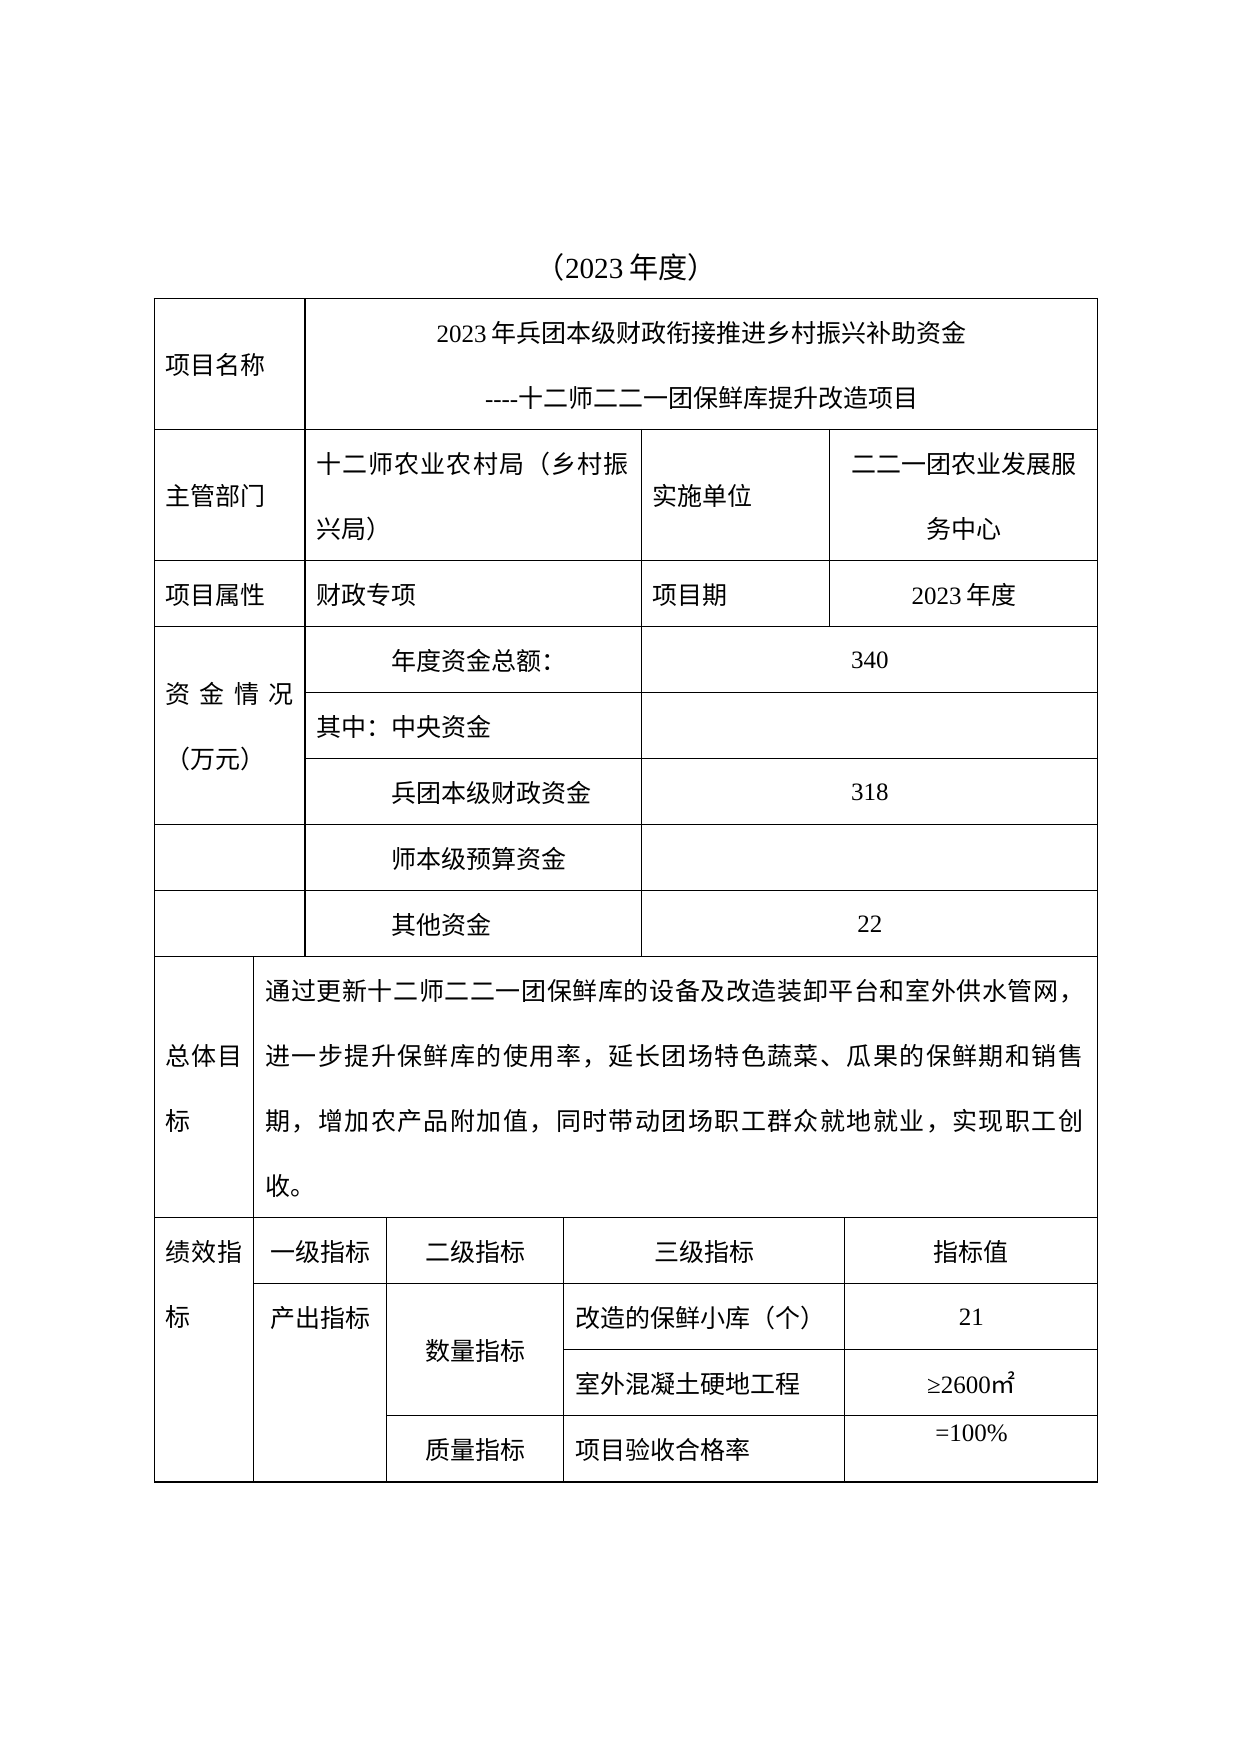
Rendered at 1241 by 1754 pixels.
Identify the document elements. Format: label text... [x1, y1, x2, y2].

table_header 2023年兵团本级财政衔接推进乡村振兴补助资金 ----十二师二二一团保鲜库提升改造项目 [306, 299, 1097, 429]
table_cell 项目属性 [155, 561, 304, 626]
table_cell 师本级预算资金 [306, 825, 641, 890]
table_cell 三级指标 [564, 1218, 844, 1283]
table_cell 资金情况（万元） [155, 627, 304, 824]
table_cell 其他资金 [306, 891, 641, 956]
table_cell 二级指标 [387, 1218, 563, 1283]
table_cell [155, 825, 304, 890]
table_cell 318 [642, 759, 1097, 824]
table_cell 数量指标 [387, 1284, 563, 1415]
table_cell =100% [845, 1416, 1097, 1481]
table_cell 绩效指标 [155, 1218, 253, 1481]
table_cell 兵团本级财政资金 [306, 759, 641, 824]
table_cell 实施单位 [642, 430, 829, 560]
table_cell 产出指标 [254, 1284, 386, 1481]
table_cell 2023年度 [830, 561, 1097, 626]
table_cell 主管部门 [155, 430, 304, 560]
table_cell 通过更新十二师二二一团保鲜库的设备及改造装卸平台和室外供水管网，进一步提升保鲜库的使用率，延长团场特色蔬菜、瓜果的保鲜期和销售期，增加农产品附加值，同时带动团场职工群众就地就业，实现职工创收。 [254, 957, 1097, 1217]
table_cell [155, 891, 304, 956]
table_cell 项目验收合格率 [564, 1416, 844, 1481]
table_header 项目名称 [155, 299, 304, 429]
table_cell 其中：中央资金 [306, 693, 641, 758]
table_cell 财政专项 [306, 561, 641, 626]
table_cell 21 [845, 1284, 1097, 1349]
table_cell 室外混凝土硬地工程 [564, 1350, 844, 1415]
table_cell 总体目标 [155, 957, 253, 1217]
table_cell 质量指标 [387, 1416, 563, 1481]
table_cell 二二一团农业发展服务中心 [830, 430, 1097, 560]
table_cell 项目期 [642, 561, 829, 626]
text （2023年度） [165, 233, 1087, 298]
table_cell 340 [642, 627, 1097, 692]
table_cell 年度资金总额： [306, 627, 641, 692]
table_cell [642, 825, 1097, 890]
table_cell [642, 693, 1097, 758]
table_cell ≥2600㎡ [845, 1350, 1097, 1415]
table_cell 十二师农业农村局（乡村振兴局） [306, 430, 641, 560]
table_cell 22 [642, 891, 1097, 956]
table_cell 指标值 [845, 1218, 1097, 1283]
table_cell 一级指标 [254, 1218, 386, 1283]
table_cell 改造的保鲜小库（个） [564, 1284, 844, 1349]
